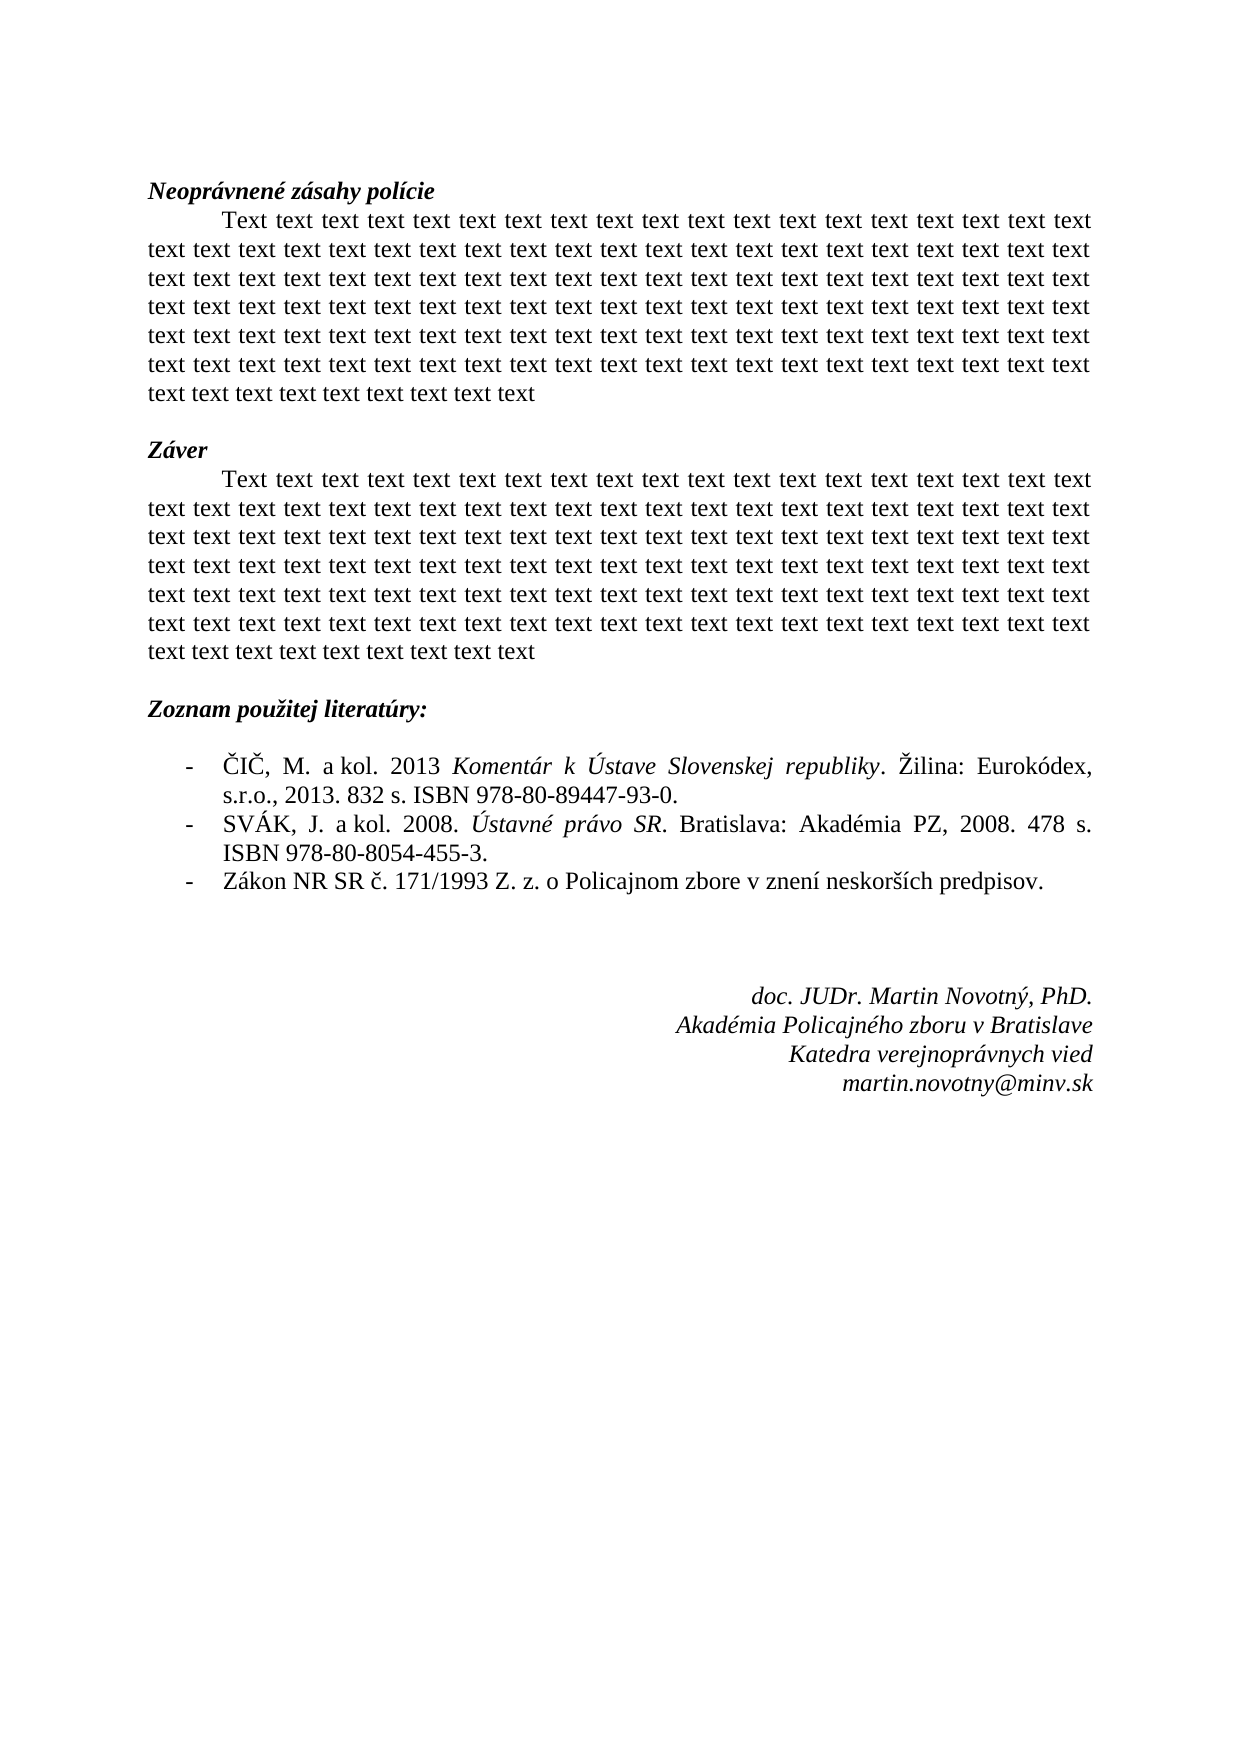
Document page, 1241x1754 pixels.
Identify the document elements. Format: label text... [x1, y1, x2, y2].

text martin.novotny@minv.sk [148, 1068, 1093, 1096]
text Neoprávnené zásahy polície [148, 176, 1093, 205]
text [148, 205, 1093, 406]
text Záver [148, 435, 1093, 464]
text Akadémia Policajného zboru v Bratislave [148, 1010, 1093, 1039]
list Zákon NR SR č. 171/1993 Z. z. o Policajnom zbore v znení neskorších predpisov. [185, 866, 1093, 895]
text Katedra verejnoprávnych vied [148, 1039, 1093, 1068]
list ČIČ, M. a kol. 2013 Komentár k Ústave Slovenskej republiky. Žilina: Eurokódex, s.r.o., 2013. 832 s. ISBN 978-80-89447-93-0. [185, 751, 1093, 809]
list SVÁK, J. a kol. 2008. Ústavné právo SR. Bratislava: Akadémia PZ, 2008. 478 s. ISBN 978-80-8054-455-3. [185, 809, 1093, 866]
text doc. JUDr. Martin Novotný, PhD. [148, 981, 1093, 1010]
text Zoznam použitej literatúry: [148, 694, 1093, 723]
